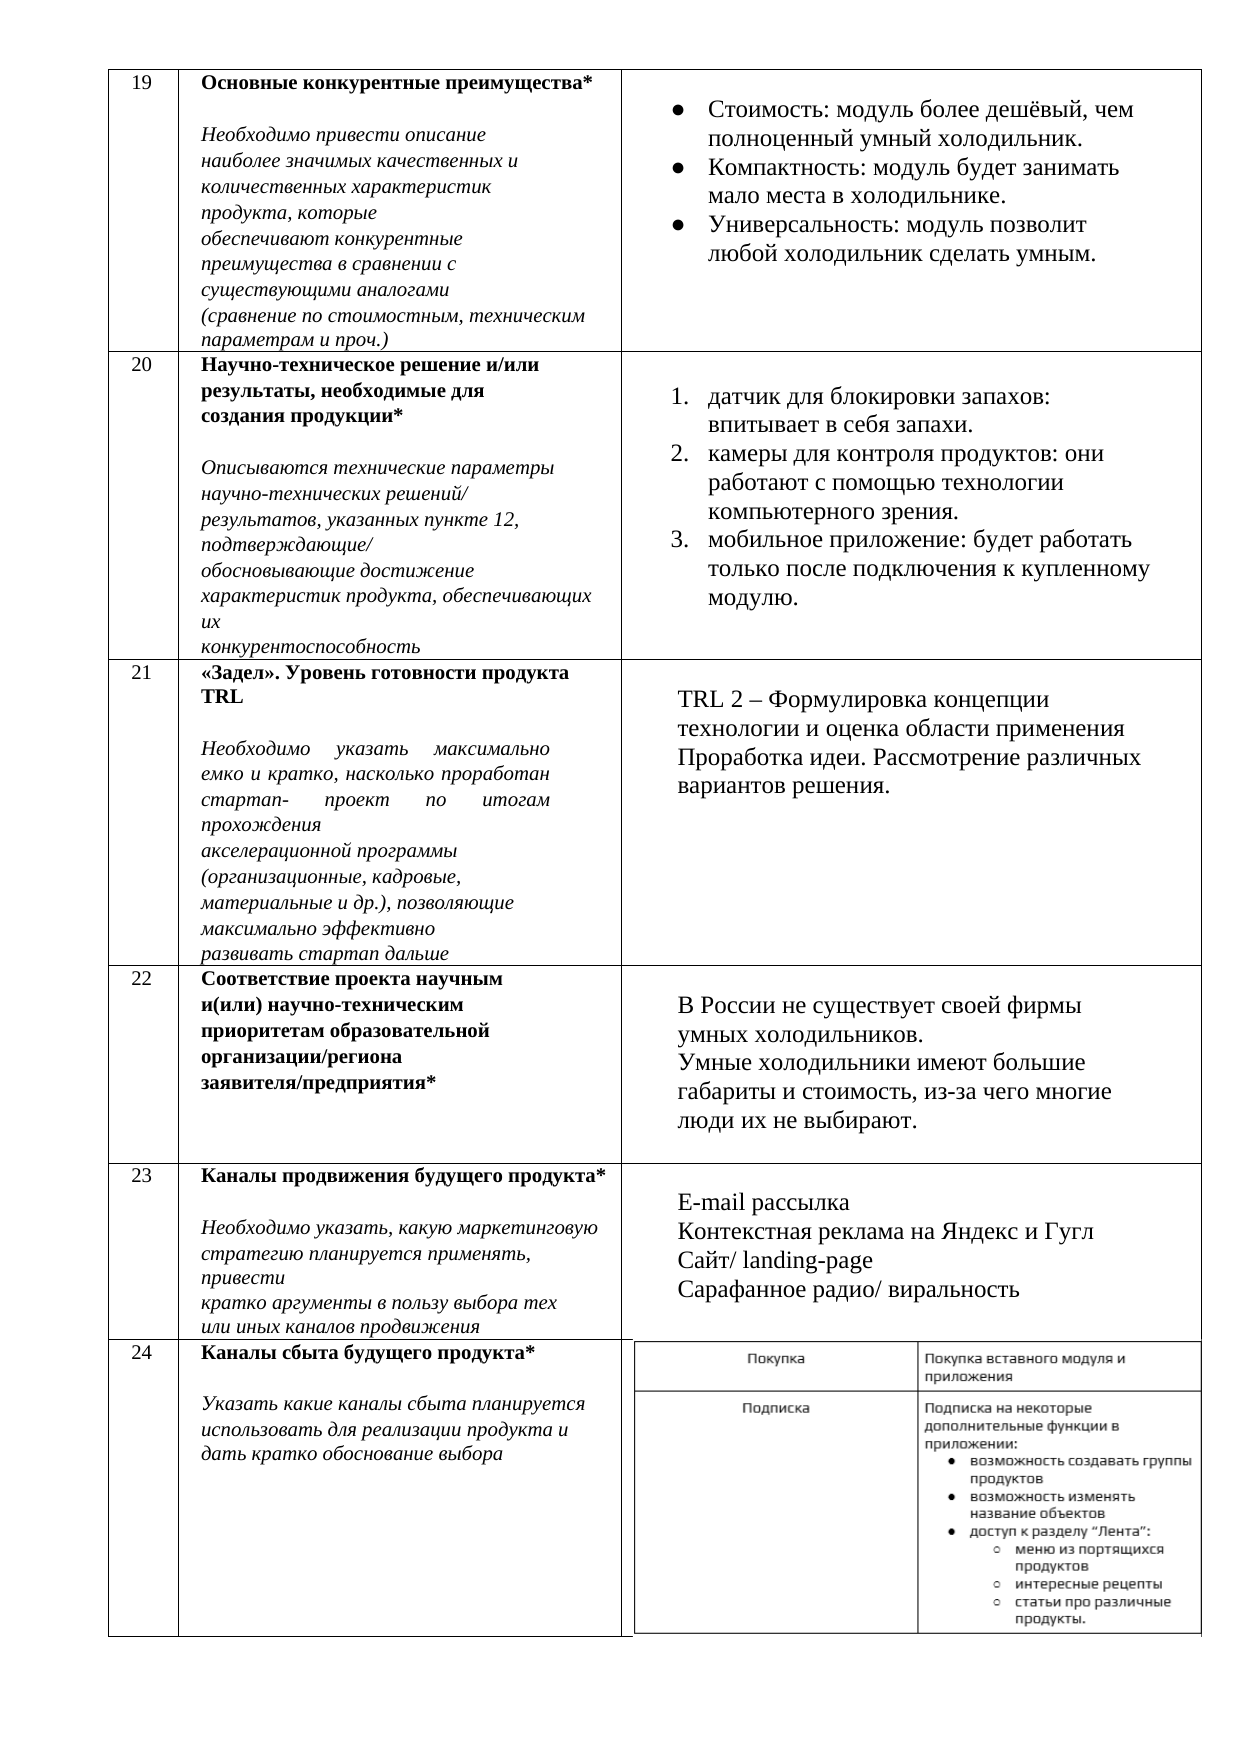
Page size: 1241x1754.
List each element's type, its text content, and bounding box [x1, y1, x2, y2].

table_cell E-mail рассылка Контекстная реклама на Яндекс и Гугл Сайт/ landing-page Сарафанное радио/ виральность [622, 1164, 1201, 1338]
table_cell 21 [109, 660, 178, 965]
table_cell 20 [109, 352, 178, 659]
table_header Основные конкурентные преимущества* Необходимо привести описание наиболее значимых качественных и количественных характеристик продукта, которые обеспечивают конкурентные преимущества в сравнении с существующими аналогами (сравнение по стоимостным, техническим параметрам и проч.) [179, 70, 621, 351]
table_cell Научно-техническое решение и/или результаты, необходимые для создания продукции* Описываются технические параметры научно-технических решений/ результатов, указанных пункте 12, подтверждающие/ обосновывающие достижение характеристик продукта, обеспечивающих их конкурентоспособность [179, 352, 621, 659]
picture [632, 1339, 1202, 1637]
table_cell датчик для блокировки запахов: впитывает в себя запахи. камеры для контроля продуктов: они работают с помощью технологии компьютерного зрения. мобильное приложение: будет работать только после подключения к купленному модулю. [622, 352, 1201, 659]
table_cell Каналы продвижения будущего продукта* Необходимо указать, какую маркетинговую стратегию планируется применять, привести кратко аргументы в пользу выбора тех или иных каналов продвижения [179, 1164, 621, 1338]
table_cell Каналы сбыта будущего продукта* Указать какие каналы сбыта планируется использовать для реализации продукта и дать кратко обоснование выбора [179, 1340, 621, 1636]
table_cell 22 [109, 966, 178, 1162]
table_cell «Задел». Уровень готовности продукта TRL Необходимо указать максимально емко и кратко, насколько проработан стартап- проект по итогам прохождения акселерационной программы (организационные, кадровые, материальные и др.), позволяющие максимально эффективно развивать стартап дальше [179, 660, 621, 965]
table_header 19 [109, 70, 178, 351]
table_header Стоимость: модуль более дешёвый, чем полноценный умный холодильник. Компактность: модуль будет занимать мало места в холодильнике. Универсальность: модуль позволит любой холодильник сделать умным. [622, 70, 1201, 351]
table_cell TRL 2 – Формулировка концепции технологии и оценка области применения Проработка идеи. Рассмотрение различных вариантов решения. [622, 660, 1201, 965]
table_cell 23 [109, 1164, 178, 1338]
table_cell Соответствие проекта научным и(или) научно-техническим приоритетам образовательной организации/региона заявителя/предприятия* [179, 966, 621, 1162]
table_cell В России не существует своей фирмы умных холодильников. Умные холодильники имеют большие габариты и стоимость, из-за чего многие люди их не выбирают. [622, 966, 1201, 1162]
table_cell [622, 1340, 632, 1636]
table_cell 24 [109, 1340, 178, 1636]
